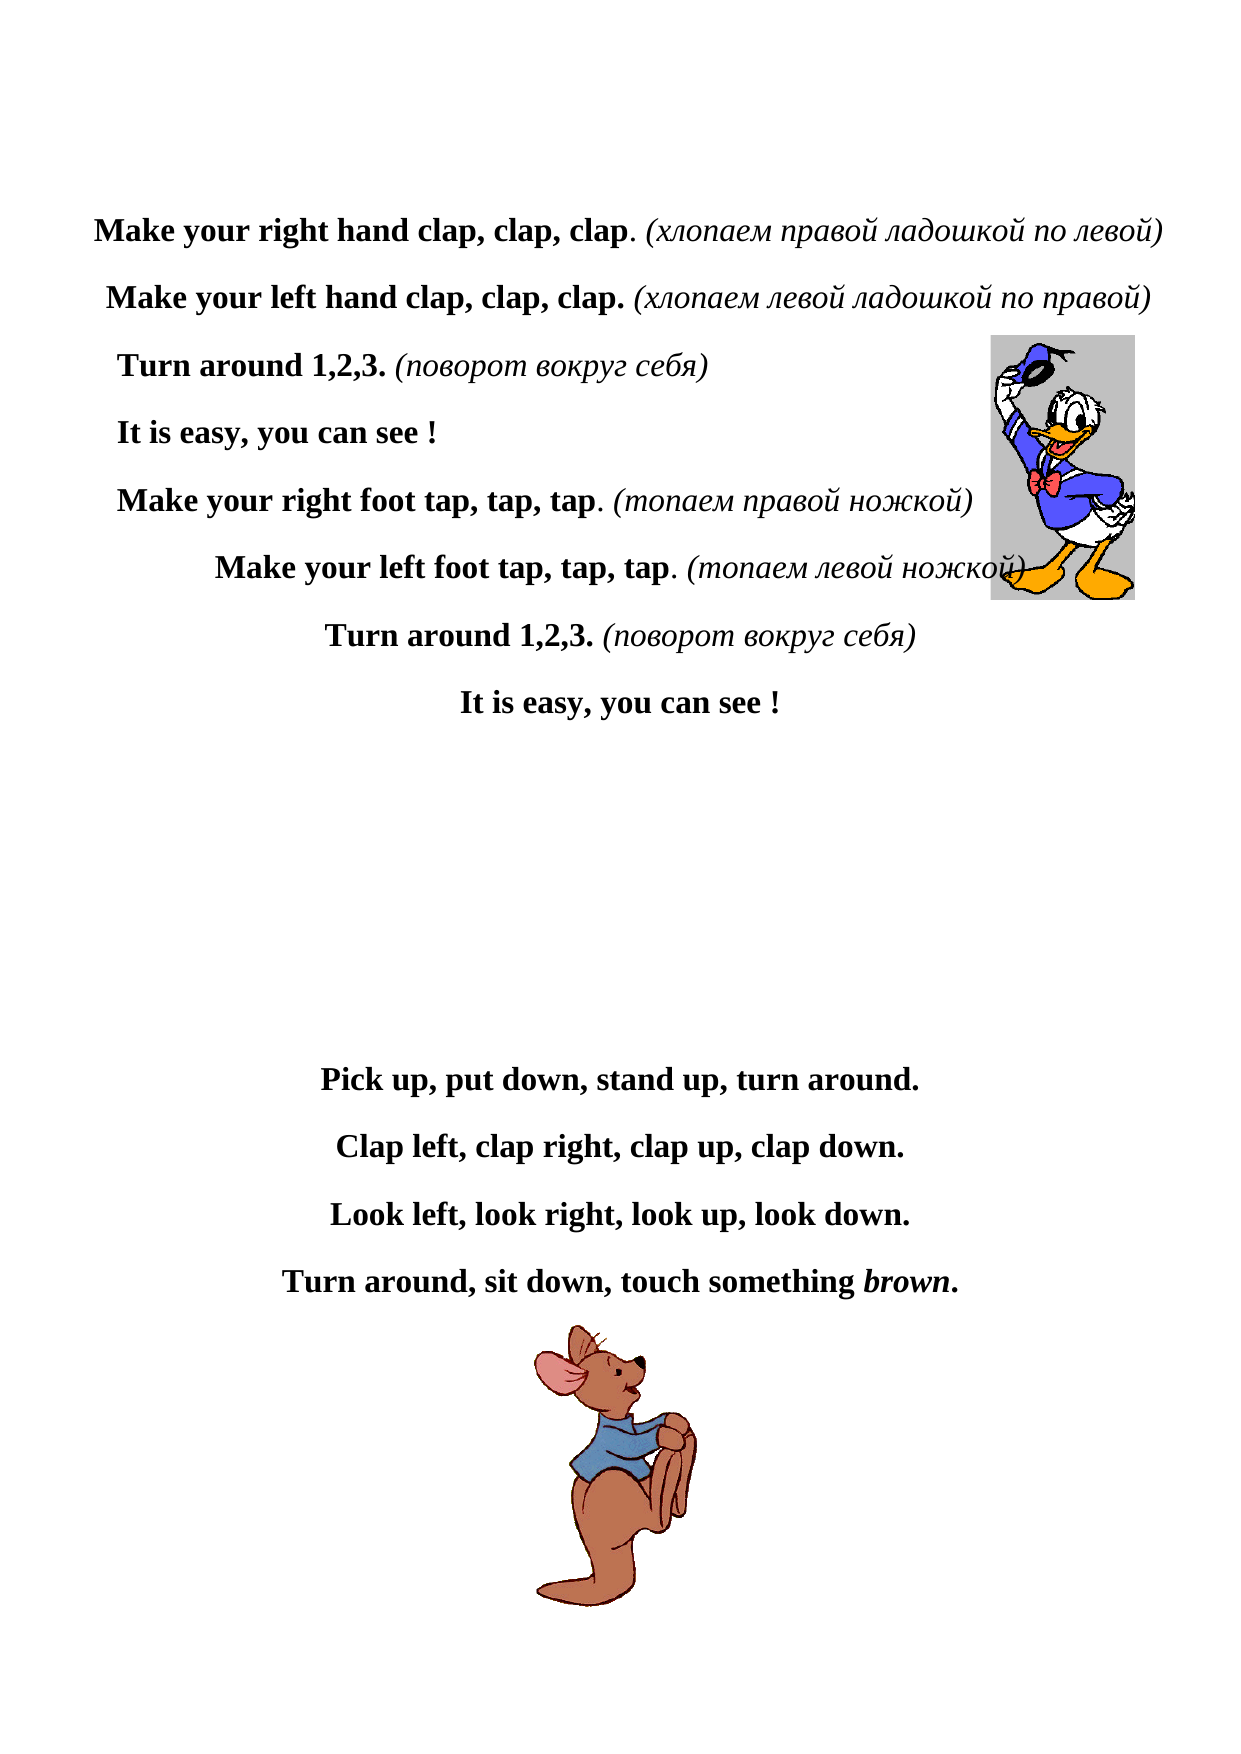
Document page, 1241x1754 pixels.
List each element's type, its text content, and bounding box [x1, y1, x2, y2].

text Make your left foot tap, tap, tap. (топаем левой ножкой) [75, 547, 1165, 586]
picture [515, 1312, 708, 1615]
picture [990, 586, 1135, 600]
text Clap left, clap right, clap up, clap down. [75, 1127, 1165, 1165]
text Turn around, sit down, touch something brown. [75, 1262, 1165, 1300]
picture [990, 518, 1135, 547]
text Make your right foot tap, tap, tap. (топаем правой ножкой) [75, 480, 1165, 518]
text It is easy, you can see ! [75, 682, 1165, 721]
text Look left, look right, look up, look down. [75, 1194, 1165, 1232]
text Turn around 1,2,3. (поворот вокруг себя) [75, 345, 1165, 383]
text It is easy, you can see ! [75, 412, 1165, 451]
text Make your right hand clap, clap, clap. (хлопаем правой ладошкой по левой) [75, 210, 1165, 248]
text Make your left hand clap, clap, clap. (хлопаем левой ладошкой по правой) [75, 277, 1165, 316]
picture [990, 335, 1135, 345]
text Pick up, put down, stand up, turn around. [75, 1059, 1165, 1097]
picture [990, 451, 1135, 480]
picture [990, 383, 1135, 412]
text Turn around 1,2,3. (поворот вокруг себя) [75, 615, 1165, 653]
